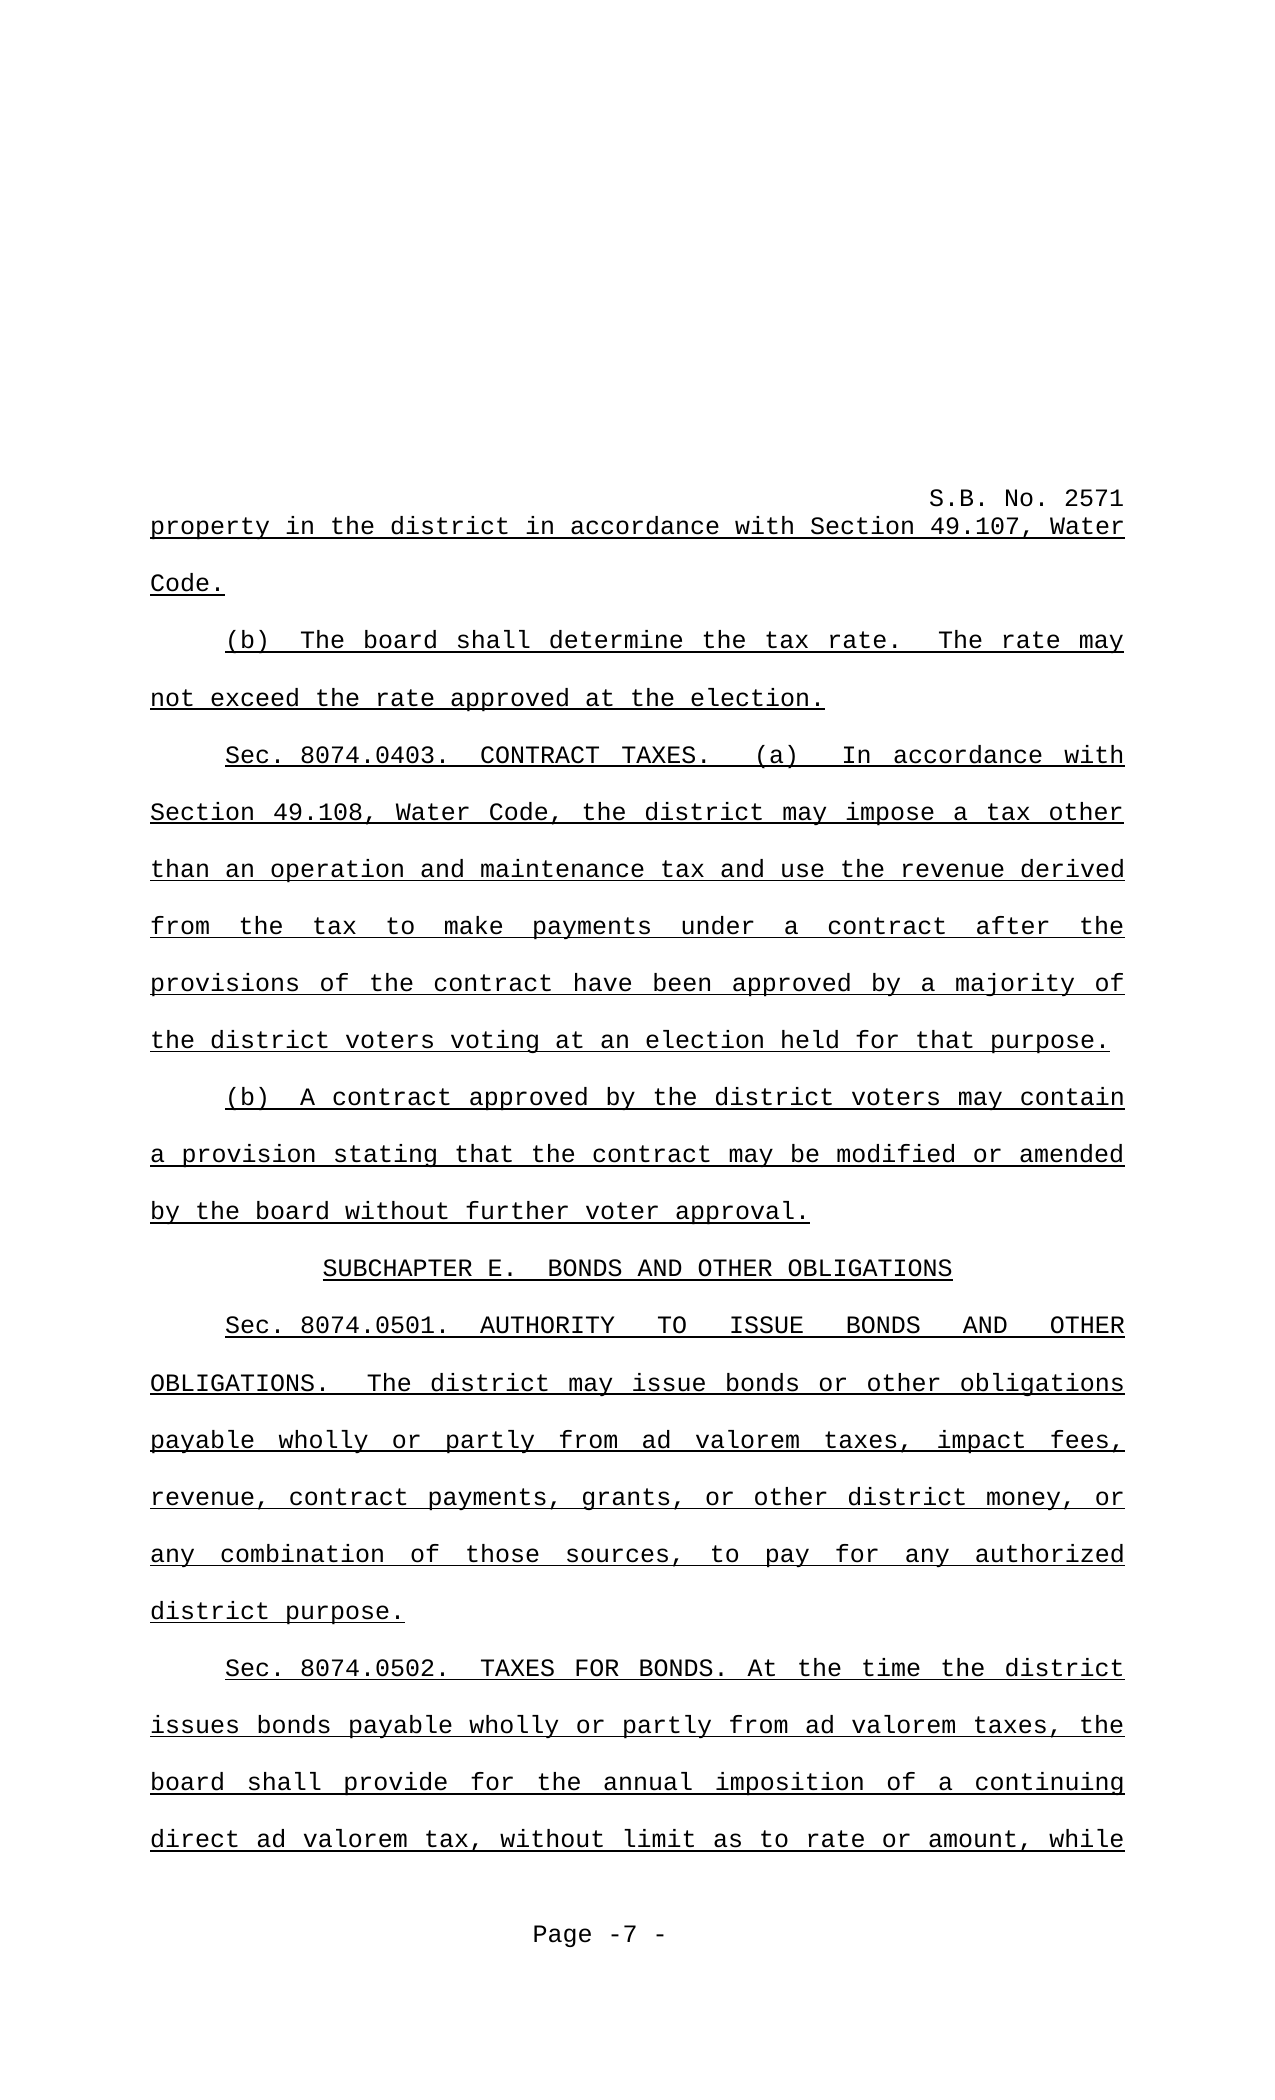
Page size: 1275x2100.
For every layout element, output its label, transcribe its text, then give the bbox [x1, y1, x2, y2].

text (b) A contract approved by the district voters may contain a provision stating that the contract may be modified or amended by the board without further voter approval. [150, 1167, 1125, 1227]
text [150, 1795, 1125, 1850]
text Sec. 8074.0501. AUTHORITY TO ISSUE BONDS AND OTHER OBLIGATIONS. The district may issue bonds or other obligations payable wholly or partly from ad valorem taxes, impact fees, revenue, contract payments, grants, or other district money, or any combination of those sources, to pay for any authorized district purpose. [150, 1313, 1125, 1393]
text Sec. 8074.0501. AUTHORITY TO ISSUE BONDS AND OTHER OBLIGATIONS. The district may issue bonds or other obligations payable wholly or partly from ad valorem taxes, impact fees, revenue, contract payments, grants, or other district money, or any combination of those sources, to pay for any authorized district purpose. [150, 1566, 1125, 1627]
text Sec. 8074.0501. AUTHORITY TO ISSUE BONDS AND OTHER OBLIGATIONS. The district may issue bonds or other obligations payable wholly or partly from ad valorem taxes, impact fees, revenue, contract payments, grants, or other district money, or any combination of those sources, to pay for any authorized district purpose. [150, 1509, 1125, 1565]
text Sec. 8074.0501. AUTHORITY TO ISSUE BONDS AND OTHER OBLIGATIONS. The district may issue bonds or other obligations payable wholly or partly from ad valorem taxes, impact fees, revenue, contract payments, grants, or other district money, or any combination of those sources, to pay for any authorized district purpose. [150, 1395, 1125, 1450]
text (b) A contract approved by the district voters may contain a provision stating that the contract may be modified or amended by the board without further voter approval. [150, 1084, 1125, 1165]
text Sec. 8074.0403. CONTRACT TAXES. (a) In accordance with Section 49.108, Water Code, the district may impose a tax other than an operation and maintenance tax and use the revenue derived from the tax to make payments under a contract after the provisions of the contract have been approved by a majority of the district voters voting at an election held for that purpose. [150, 742, 1125, 880]
text Sec. 8074.0403. CONTRACT TAXES. (a) In accordance with Section 49.108, Water Code, the district may impose a tax other than an operation and maintenance tax and use the revenue derived from the tax to make payments under a contract after the provisions of the contract have been approved by a majority of the district voters voting at an election held for that purpose. [150, 881, 1125, 937]
text SUBCHAPTER E. BONDS AND OTHER OBLIGATIONS [150, 1256, 1125, 1284]
text Sec. 8074.0403. CONTRACT TAXES. (a) In accordance with Section 49.108, Water Code, the district may impose a tax other than an operation and maintenance tax and use the revenue derived from the tax to make payments under a contract after the provisions of the contract have been approved by a majority of the district voters voting at an election held for that purpose. [150, 938, 1125, 994]
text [150, 514, 1125, 537]
text (b) The board shall determine the tax rate. The rate may not exceed the rate approved at the election. [150, 628, 1125, 713]
text Sec. 8074.0403. CONTRACT TAXES. (a) In accordance with Section 49.108, Water Code, the district may impose a tax other than an operation and maintenance tax and use the revenue derived from the tax to make payments under a contract after the provisions of the contract have been approved by a majority of the district voters voting at an election held for that purpose. [150, 995, 1125, 1056]
text Sec. 8074.0501. AUTHORITY TO ISSUE BONDS AND OTHER OBLIGATIONS. The district may issue bonds or other obligations payable wholly or partly from ad valorem taxes, impact fees, revenue, contract payments, grants, or other district money, or any combination of those sources, to pay for any authorized district purpose. [150, 1452, 1125, 1508]
